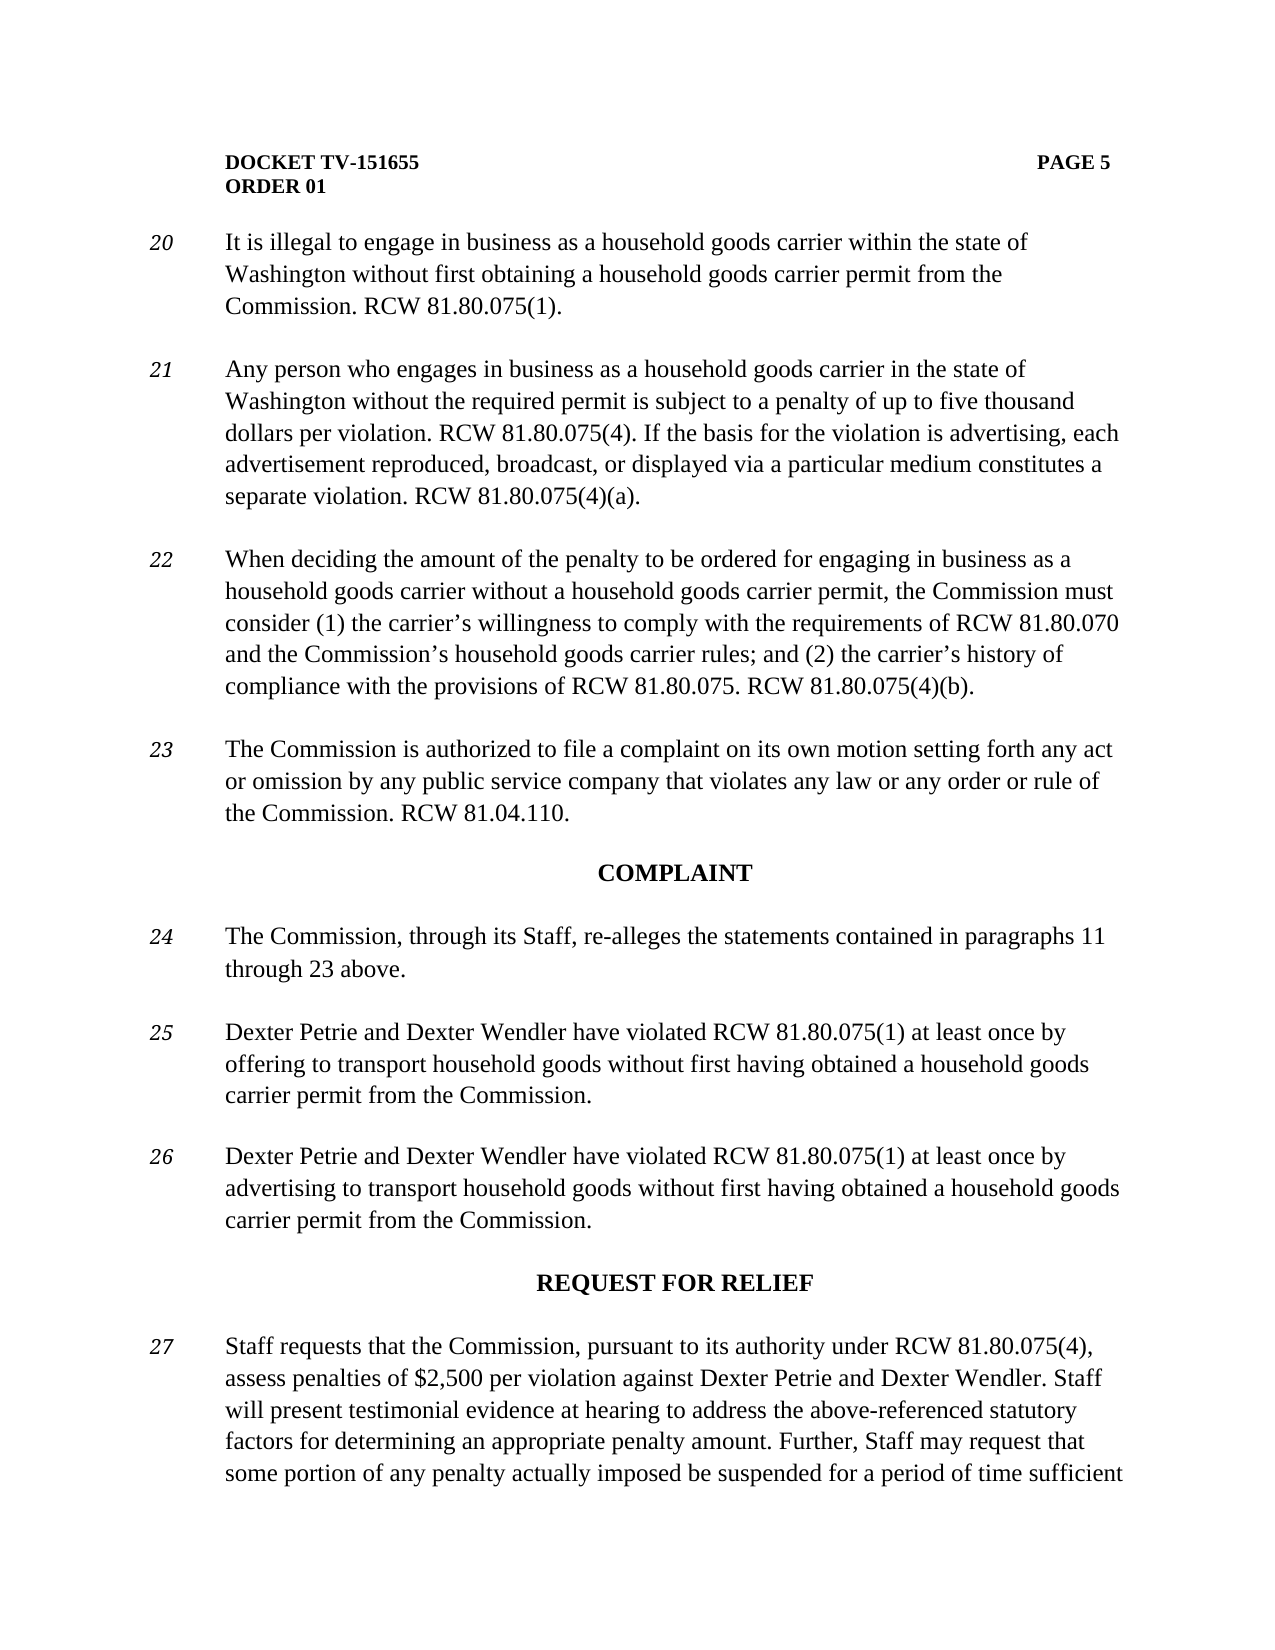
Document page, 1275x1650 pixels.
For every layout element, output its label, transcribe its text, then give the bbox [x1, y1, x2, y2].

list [150, 1331, 1125, 1487]
list When deciding the amount of the penalty to be ordered for engaging in business as a household goods carrier without a household goods carrier permit, the Commission must consider (1) the carrier’s willingness to comply with the requirements of RCW 81.80.070 and the Commission’s household goods carrier rules; and (2) the carrier’s history of compliance with the provisions of RCW 81.80.075. RCW 81.80.075(4)(b). [150, 544, 1125, 700]
text COMPLAINT [225, 858, 1125, 887]
list It is illegal to engage in business as a household goods carrier within the state of Washington without first obtaining a household goods carrier permit from the Commission. RCW 81.80.075(1). [150, 227, 1125, 319]
list Any person who engages in business as a household goods carrier in the state of Washington without the required permit is subject to a penalty of up to five thousand dollars per violation. RCW 81.80.075(4). If the basis for the violation is advertising, each advertisement reproduced, broadcast, or displayed via a particular medium constitutes a separate violation. RCW 81.80.075(4)(a). [150, 354, 1125, 509]
list Dexter Petrie and Dexter Wendler have violated RCW 81.80.075(1) at least once by offering to transport household goods without first having obtained a household goods carrier permit from the Commission. [150, 1017, 1125, 1109]
list The Commission is authorized to file a complaint on its own motion setting forth any act or omission by any public service company that violates any law or any order or rule of the Commission. RCW 81.04.110. [150, 734, 1125, 827]
list The Commission, through its Staff, re-alleges the statements contained in paragraphs 11 through 23 above. [150, 921, 1125, 982]
text REQUEST FOR RELIEF [225, 1268, 1125, 1297]
list Dexter Petrie and Dexter Wendler have violated RCW 81.80.075(1) at least once by advertising to transport household goods without first having obtained a household goods carrier permit from the Commission. [150, 1141, 1125, 1233]
